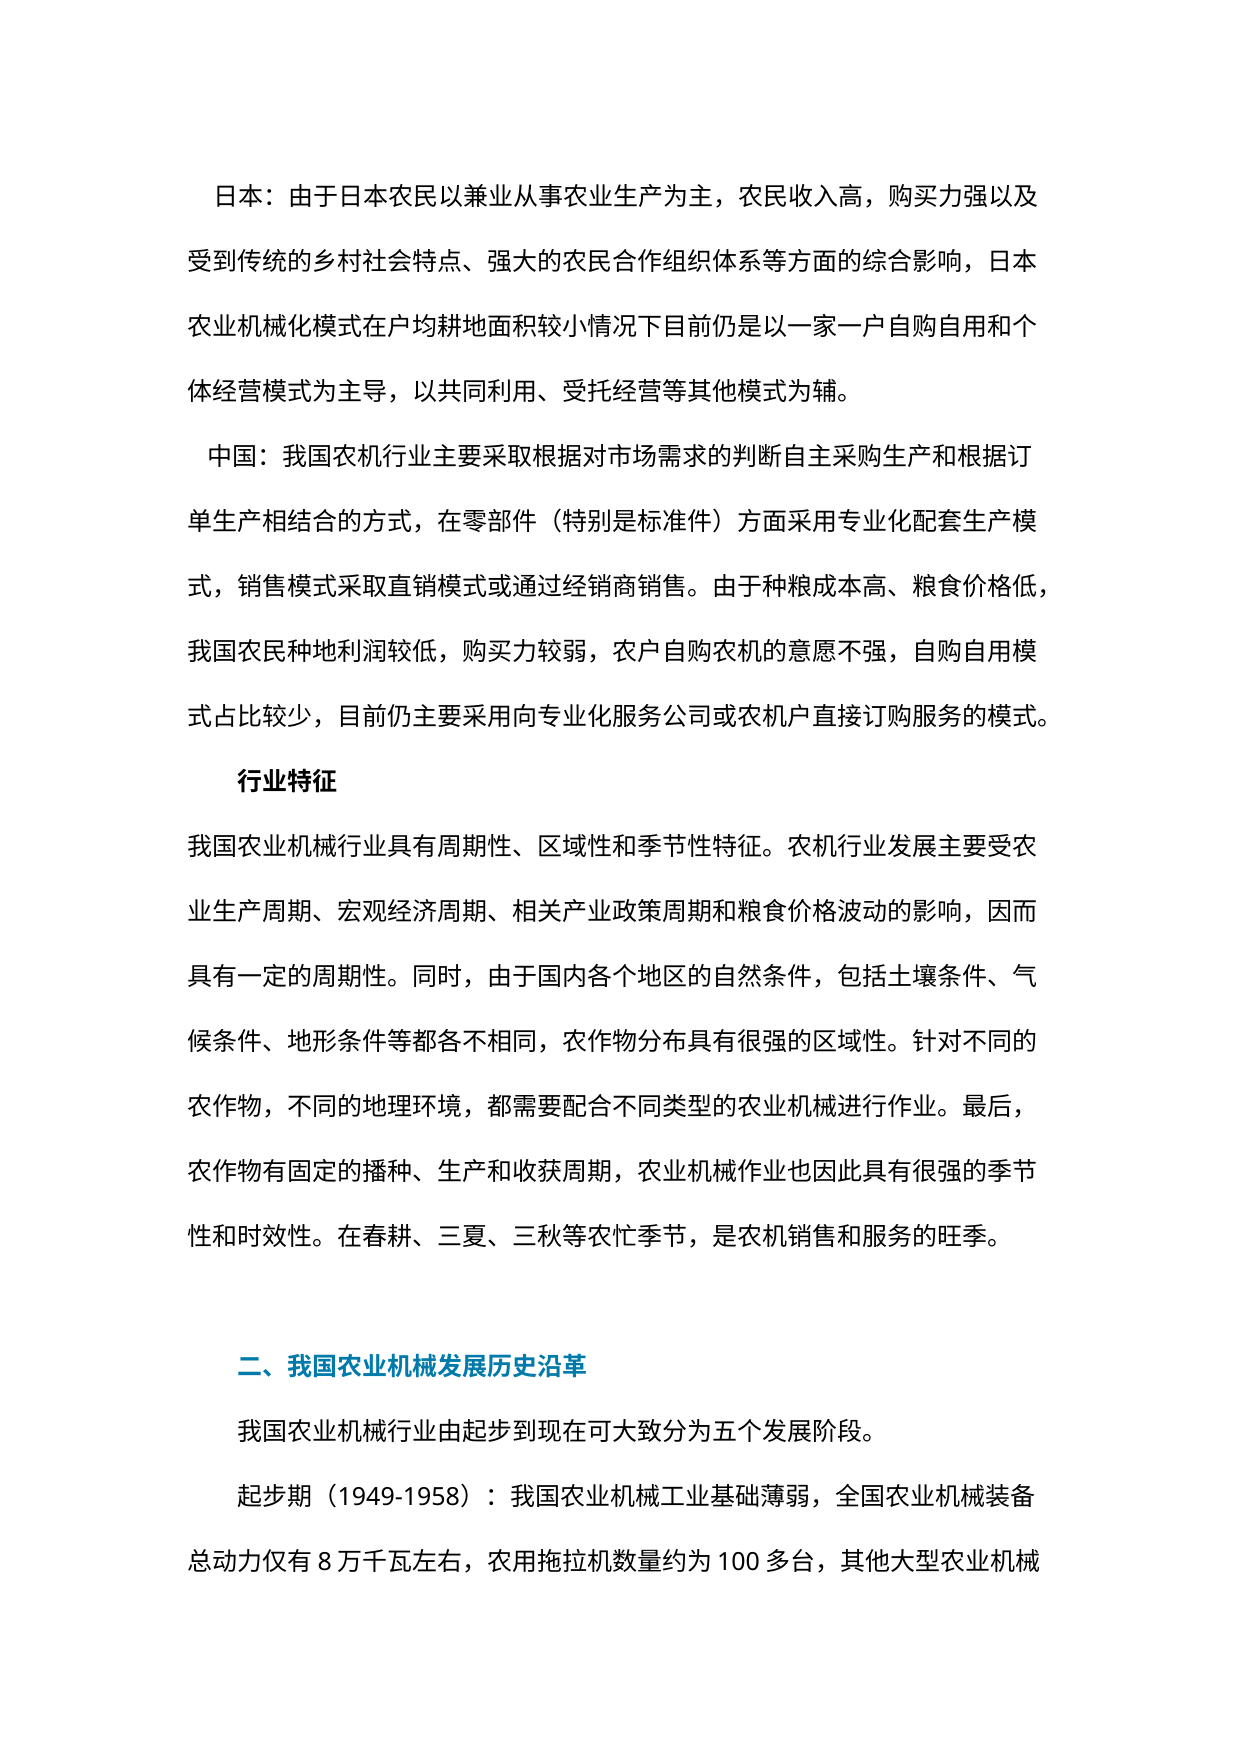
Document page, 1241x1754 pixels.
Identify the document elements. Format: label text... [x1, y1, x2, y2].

list 我国农业机械行业由起步到现在可大致分为五个发展阶段。 [187, 1397, 1053, 1462]
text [187, 162, 1053, 747]
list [187, 1462, 1053, 1592]
list 我国农业机械发展历史沿革 [187, 1332, 1053, 1397]
text 行业特征 我国农业机械行业具有周期性、区域性和季节性特征。农机行业发展主要受农业生产周期、宏观经济周期、相关产业政策周期和粮食价格波动的影响，因而具有一定的周期性。同时，由于国内各个地区的自然条件，包括土壤条件、气候条件、地形条件等都各不相同，农作物分布具有很强的区域性。针对不同的农作物，不同的地理环境，都需要配合不同类型的农业机械进行作业。最后，农作物有固定的播种、生产和收获周期，农业机械作业也因此具有很强的季节性和时效性。在春耕、三夏、三秋等农忙季节，是农机销售和服务的旺季。 [187, 747, 1053, 1267]
